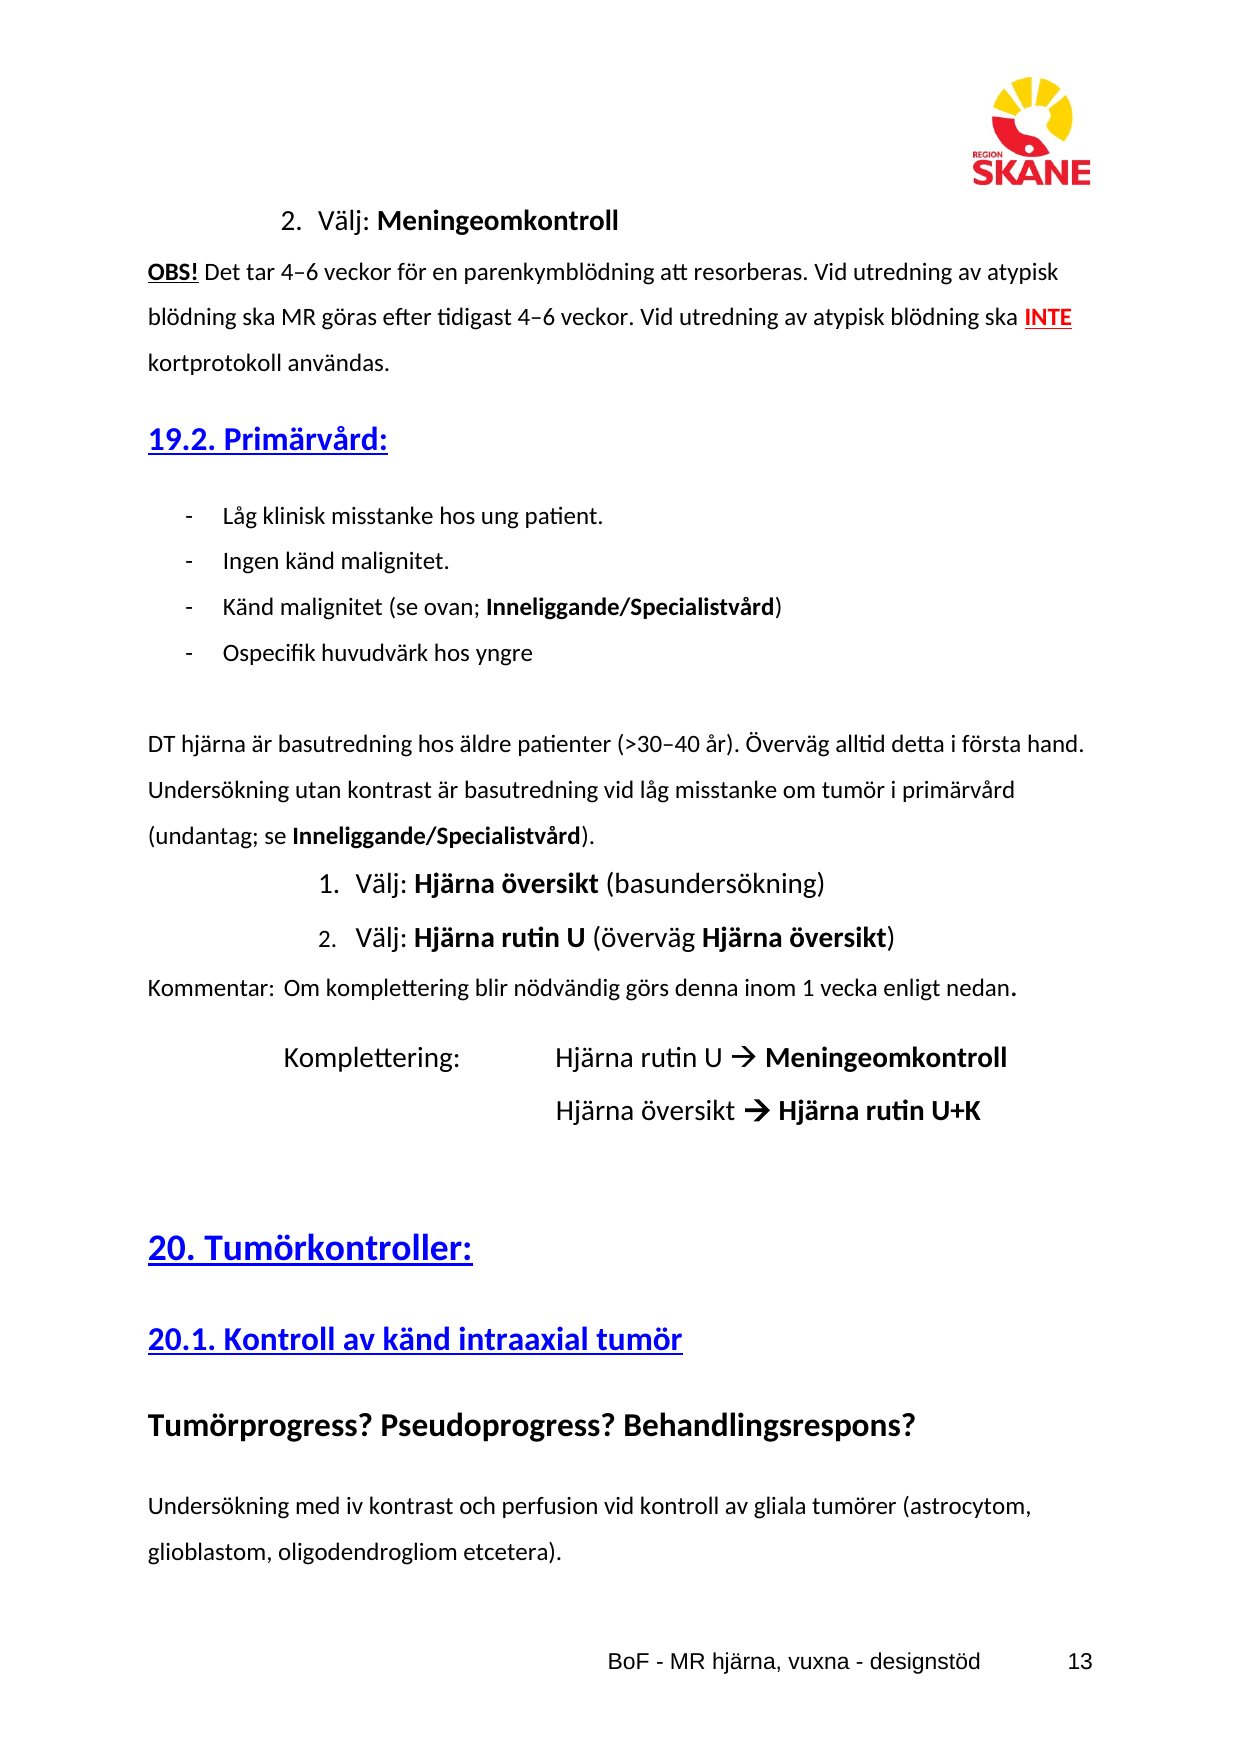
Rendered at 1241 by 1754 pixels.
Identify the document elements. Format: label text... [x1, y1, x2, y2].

list Låg klinisk misstanke hos ung patient. [185, 500, 1093, 530]
text Komplettering: Hjärna rutin U Meningeomkontroll [283, 1039, 1093, 1075]
list Välj: Hjärna översikt (basundersökning) [318, 866, 1093, 901]
text 19.2. Primärvård: [148, 418, 1093, 459]
text Undersökning med iv kontrast och perfusion vid kontroll av gliala tumörer (astrocytom, glioblastom, oligodendrogliom etcetera). [148, 1490, 1093, 1566]
text Hjärna översikt Hjärna rutin U+K [148, 1092, 1093, 1128]
list Ospecifik huvudvärk hos yngre [185, 637, 1093, 667]
text OBS! Det tar 4–6 veckor för en parenkymblödning att resorberas. Vid utredning av atypisk [148, 256, 1093, 286]
text Kommentar: Om komplettering blir nödvändig görs denna inom 1 vecka enligt nedan. [148, 972, 1093, 1003]
list Känd malignitet (se ovan; Inneliggande/Specialistvård) [185, 591, 1093, 622]
text Tumörprogress? Pseudoprogress? Behandlingsrespons? [148, 1404, 1093, 1445]
text 20. Tumörkontroller: [148, 1224, 1093, 1270]
list Välj: Hjärna rutin U (överväg Hjärna översikt) [318, 919, 1093, 955]
picture [973, 77, 1091, 148]
text DT hjärna är basutredning hos äldre patienter (>30–40 år). Överväg alltid detta i första hand. Undersökning utan kontrast är basutredning vid låg misstanke om tumör i primärvård (undantag; se Inneliggande/Specialistvård). [148, 728, 1093, 850]
text blödning ska MR göras efter tidigast 4–6 veckor. Vid utredning av atypisk blödning ska INTE kortprotokoll användas. [148, 301, 1093, 378]
list Välj: Meningeomkontroll [280, 148, 1093, 238]
list Ingen känd malignitet. [185, 546, 1093, 576]
text 20.1. Kontroll av känd intraaxial tumör [148, 1318, 1093, 1359]
